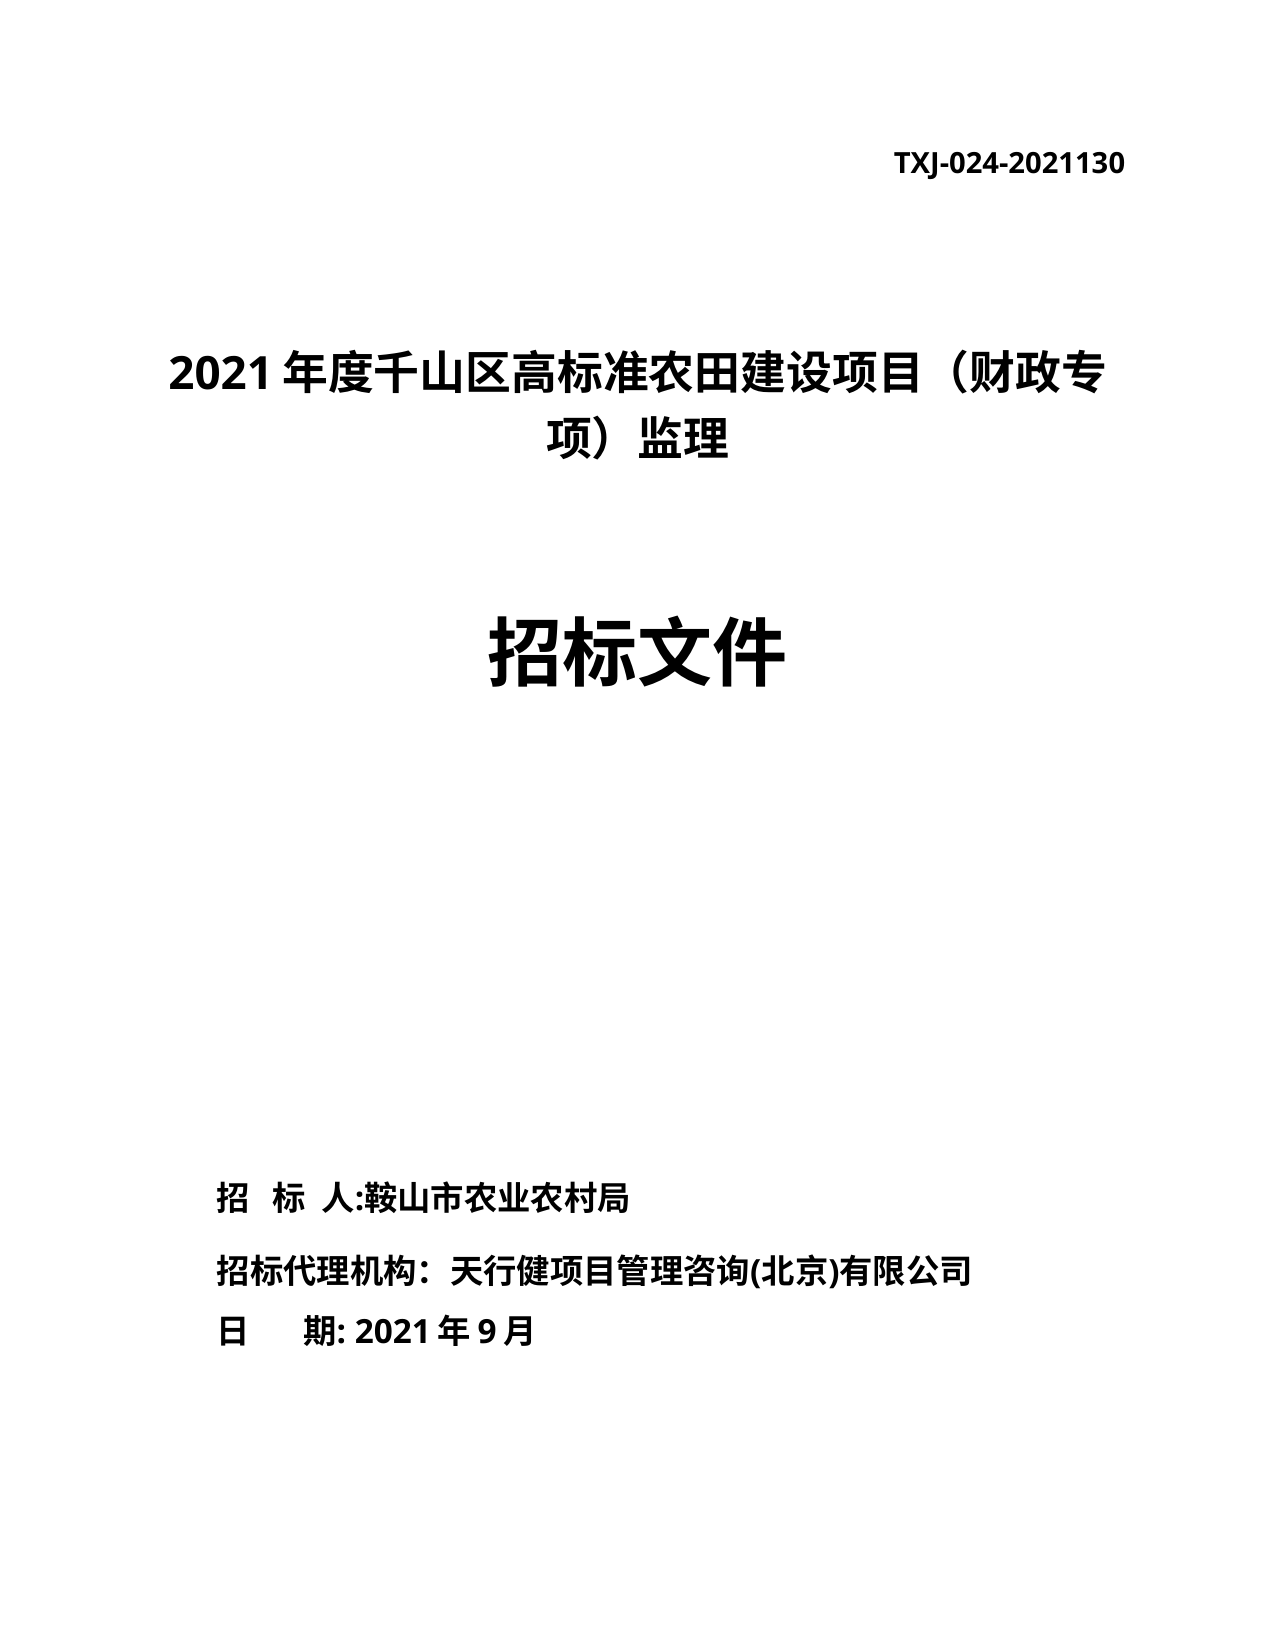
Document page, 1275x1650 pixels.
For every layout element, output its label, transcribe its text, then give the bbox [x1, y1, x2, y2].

text 2021年度千山区高标准农田建设项目（财政专项）监理 [150, 336, 1125, 469]
text 招 标 人:鞍山市农业农村局 [150, 1172, 1125, 1220]
text 招标代理机构：天行健项目管理咨询(北京)有限公司 [150, 1244, 1125, 1293]
text 日 期: 2021年9月 [150, 1317, 1125, 1350]
text TXJ-024-2021130 [150, 150, 1125, 180]
text 招标文件 [150, 594, 1125, 702]
